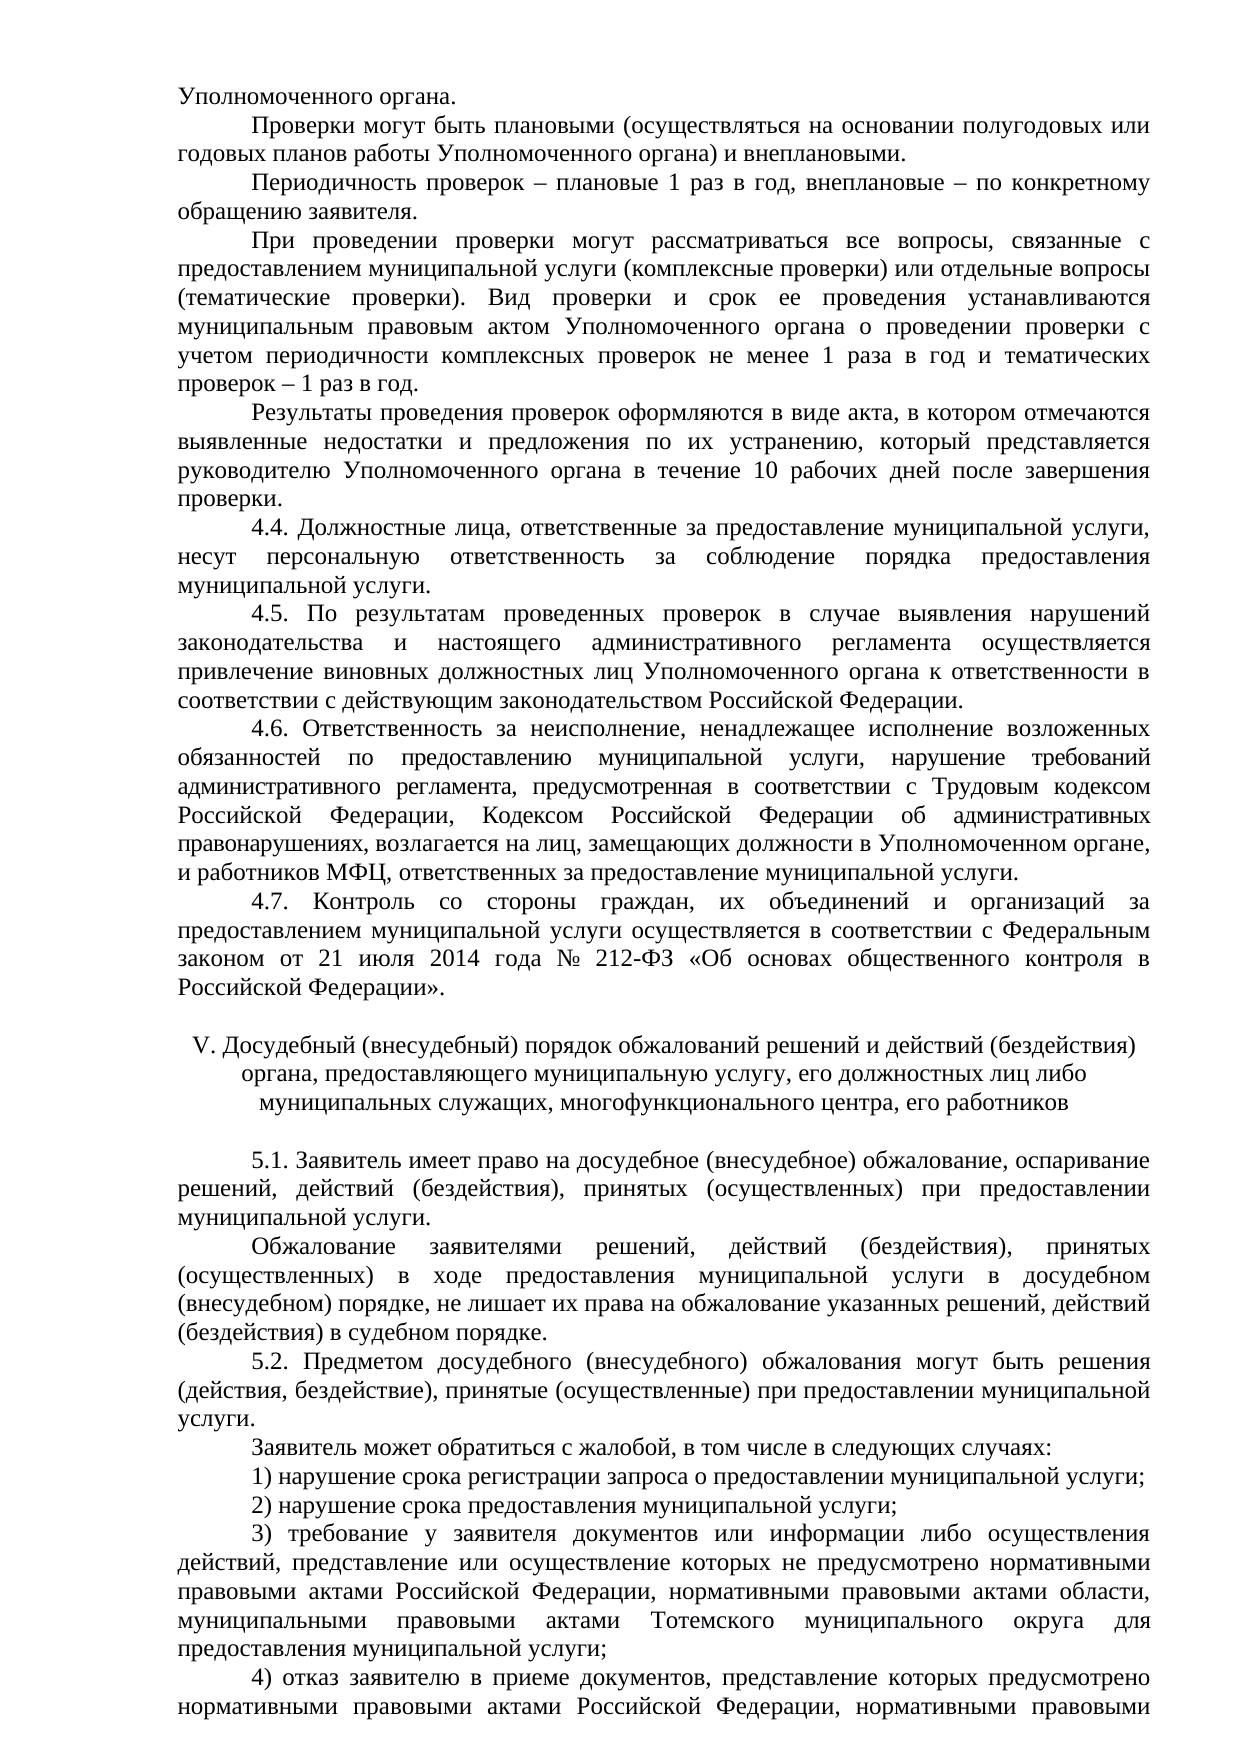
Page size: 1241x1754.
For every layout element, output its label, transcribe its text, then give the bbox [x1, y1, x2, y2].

text 4.5. По результатам проведенных проверок в случае выявления нарушений законодательства и настоящего административного регламента осуществляется привлечение виновных должностных лиц Уполномоченного органа к ответственности в соответствии с действующим законодательством Российской Федерации. [177, 598, 1151, 713]
text 2) нарушение срока предоставления муниципальной услуги; [177, 1490, 1151, 1518]
list Периодичность проверок – плановые 1 раз в год, внеплановые – по конкретному обращению заявителя. [177, 167, 1151, 225]
text 1) нарушение срока регистрации запроса о предоставлении муниципальной услуги; [177, 1461, 1151, 1490]
text 5.1. Заявитель имеет право на досудебное (внесудебное) обжалование, оспаривание решений, действий (бездействия), принятых (осуществленных) при предоставлении муниципальной услуги. [177, 1145, 1151, 1231]
text Результаты проведения проверок оформляются в виде акта, в котором отмечаются выявленные недостатки и предложения по их устранению, который представляется руководителю Уполномоченного органа в течение 10 рабочих дней после завершения проверки. [177, 397, 1151, 512]
text 4.4. Должностные лица, ответственные за предоставление муниципальной услуги, несут персональную ответственность за соблюдение порядка предоставления муниципальной услуги. [177, 512, 1151, 598]
text 5.2. Предметом досудебного (внесудебного) обжалования могут быть решения (действия, бездействие), принятые (осуществленные) при предоставлении муниципальной услуги. [177, 1346, 1151, 1432]
text V. Досудебный (внесудебный) порядок обжалований решений и действий (бездействия) органа, предоставляющего муниципальную услугу, его должностных лиц либо муниципальных служащих, многофункционального центра, его работников [177, 1030, 1151, 1116]
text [177, 1662, 1151, 1720]
text Обжалование заявителями решений, действий (бездействия), принятых (осуществленных) в ходе предоставления муниципальной услуги в досудебном (внесудебном) порядке, не лишает их права на обжалование указанных решений, действий (бездействия) в судебном порядке. [177, 1231, 1151, 1346]
text 4.7. Контроль со стороны граждан, их объединений и организаций за предоставлением муниципальной услуги осуществляется в соответствии с Федеральным законом от 21 июля 2014 года № 212-ФЗ «Об основах общественного контроля в Российской Федерации». [177, 886, 1151, 1001]
text Проверки могут быть плановыми (осуществляться на основании полугодовых или годовых планов работы Уполномоченного органа) и внеплановыми. [177, 110, 1151, 167]
list При проведении проверки могут рассматриваться все вопросы, связанные с предоставлением муниципальной услуги (комплексные проверки) или отдельные вопросы (тематические проверки). Вид проверки и срок ее проведения устанавливаются муниципальным правовым актом Уполномоченного органа о проведении проверки с учетом периодичности комплексных проверок не менее 1 раза в год и тематических проверок – 1 раз в год. [177, 225, 1151, 397]
text 3) требование у заявителя документов или информации либо осуществления действий, представление или осуществление которых не предусмотрено нормативными правовыми актами Российской Федерации, нормативными правовыми актами области, муниципальными правовыми актами Тотемского муниципального округа для предоставления муниципальной услуги; [177, 1518, 1151, 1662]
text 4.6. Ответственность за неисполнение, ненадлежащее исполнение возложенных обязанностей по предоставлению муниципальной услуги, нарушение требований административного регламента, предусмотренная в соответствии с Трудовым кодексом Российской Федерации, Кодексом Российской Федерации об административных правонарушениях, возлагается на лиц, замещающих должности в Уполномоченном органе, и работников МФЦ, ответственных за предоставление муниципальной услуги. [177, 713, 1151, 886]
text Заявитель может обратиться с жалобой, в том числе в следующих случаях: [177, 1432, 1151, 1461]
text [177, 81, 1151, 110]
